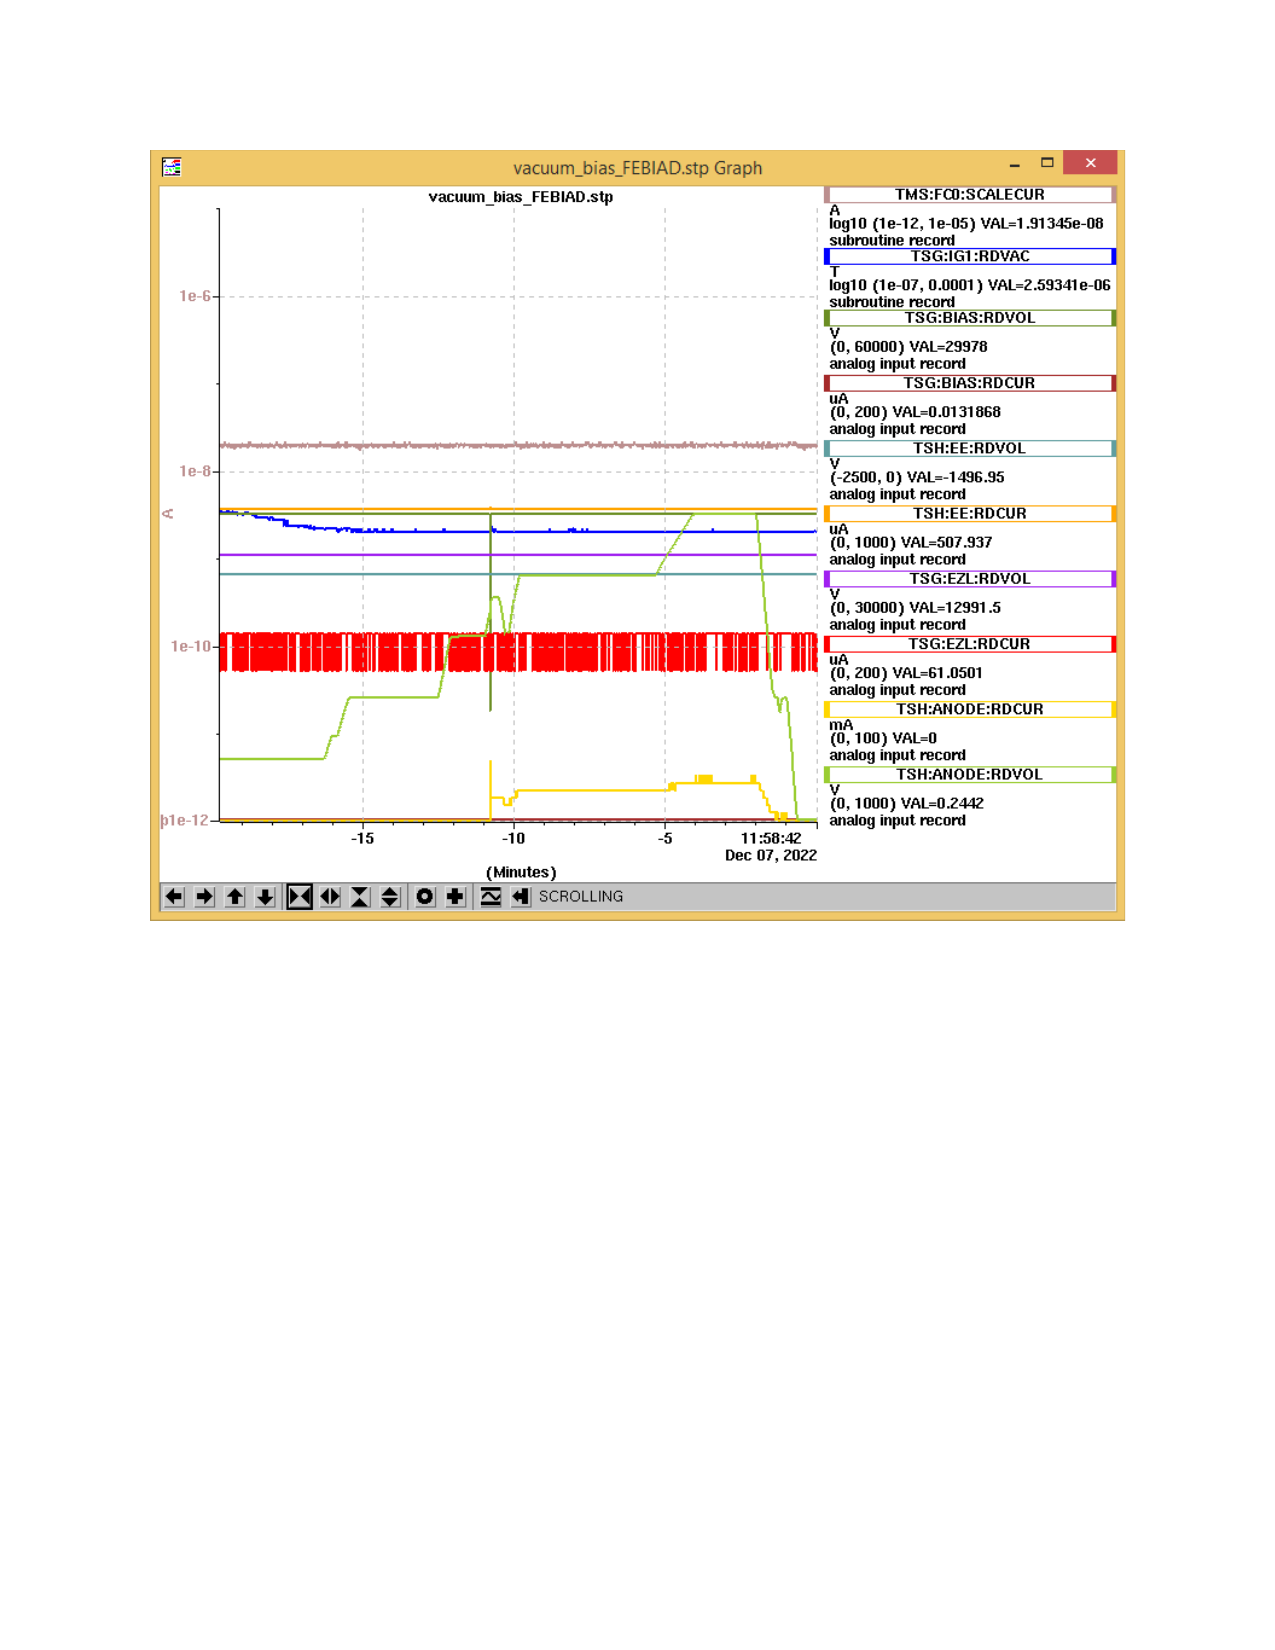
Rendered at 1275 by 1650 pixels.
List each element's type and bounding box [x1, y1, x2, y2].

picture [150, 150, 1125, 921]
